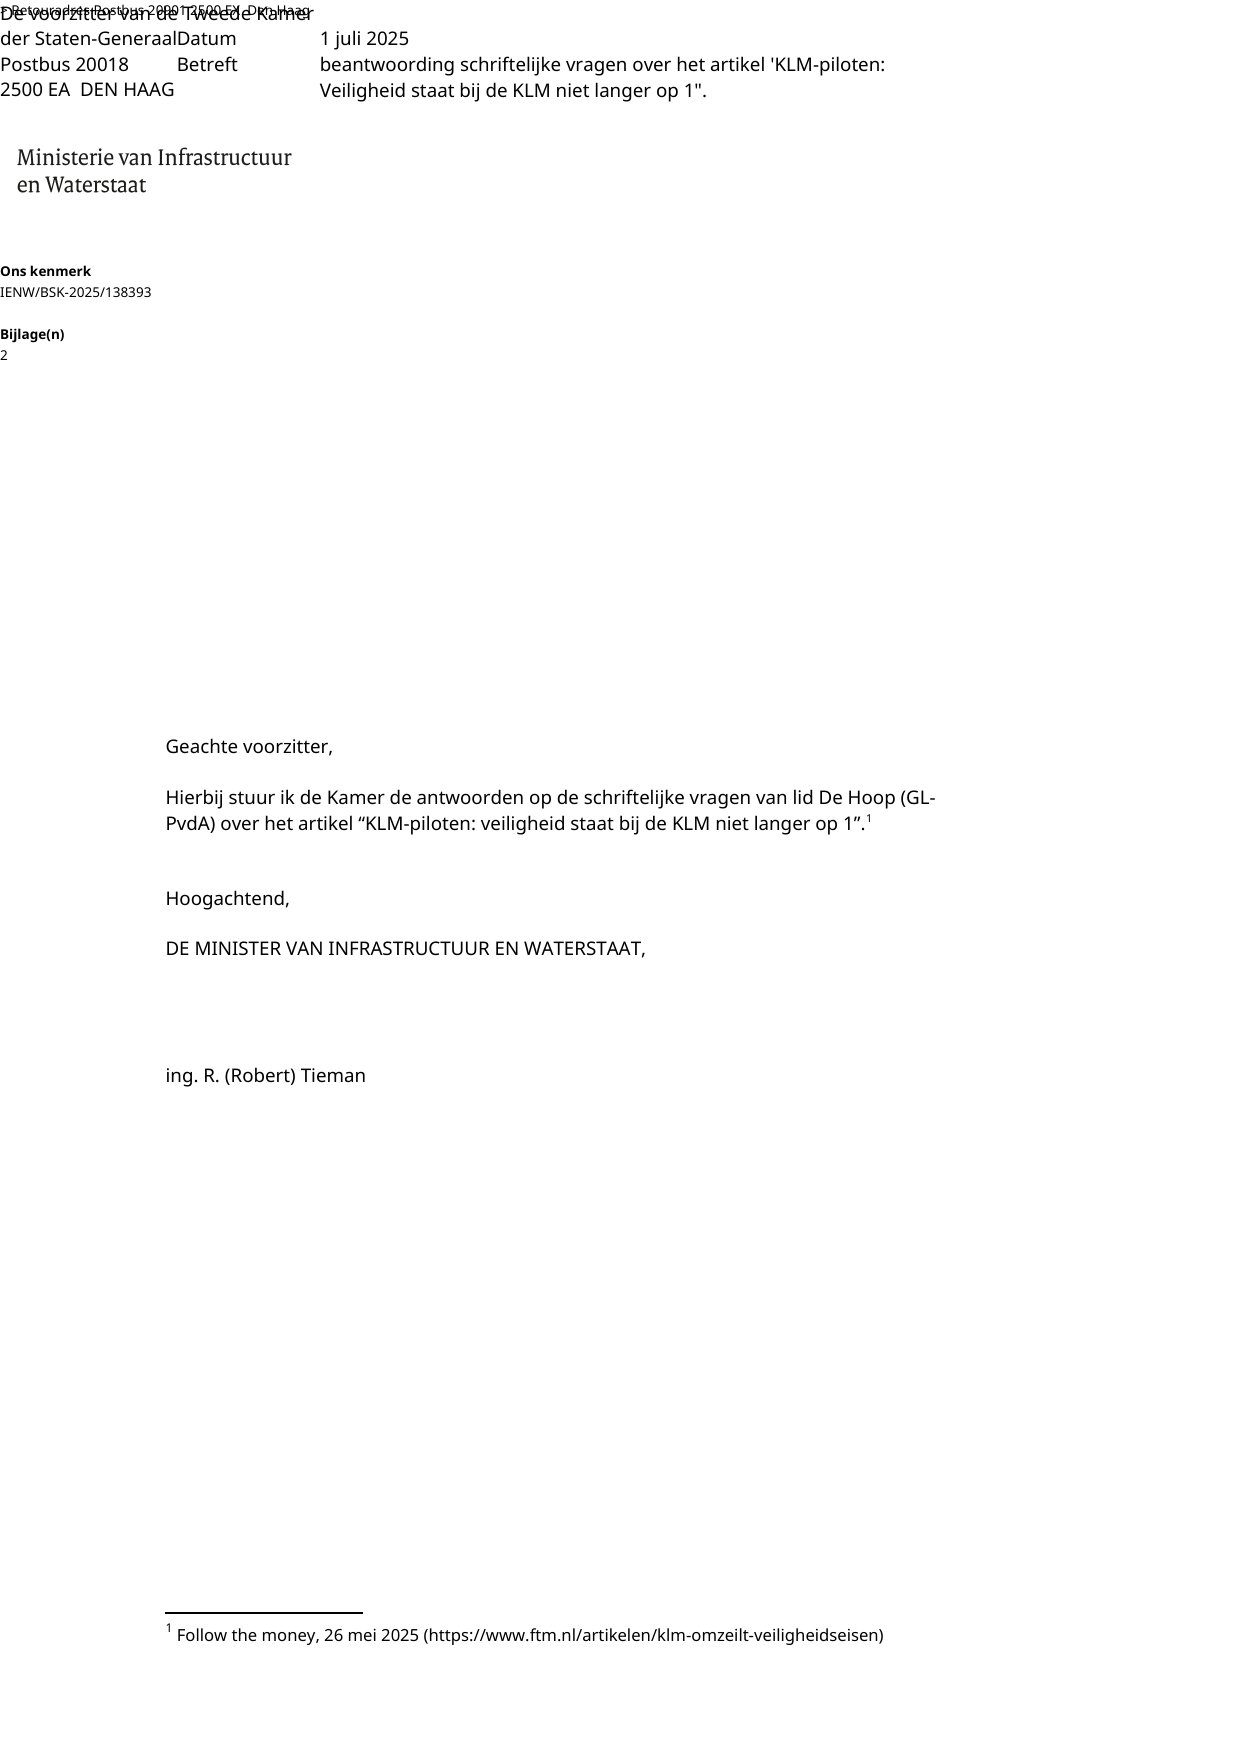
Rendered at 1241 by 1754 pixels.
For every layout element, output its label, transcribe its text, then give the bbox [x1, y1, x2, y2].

text Geachte voorzitter, [165, 734, 951, 759]
picture [380, 33, 384, 44]
text DE MINISTER VAN INFRASTRUCTUUR EN WATERSTAAT, [165, 936, 951, 961]
picture [0, 0, 384, 260]
text ing. R. (Robert) Tieman [165, 1063, 951, 1088]
text Hierbij stuur ik de Kamer de antwoorden op de schriftelijke vragen van lid De Hoop (GL-PvdA) over het artikel “KLM-piloten: veiligheid staat bij de KLM niet langer op 1”. [165, 785, 951, 836]
text Hoogachtend, [165, 886, 951, 911]
